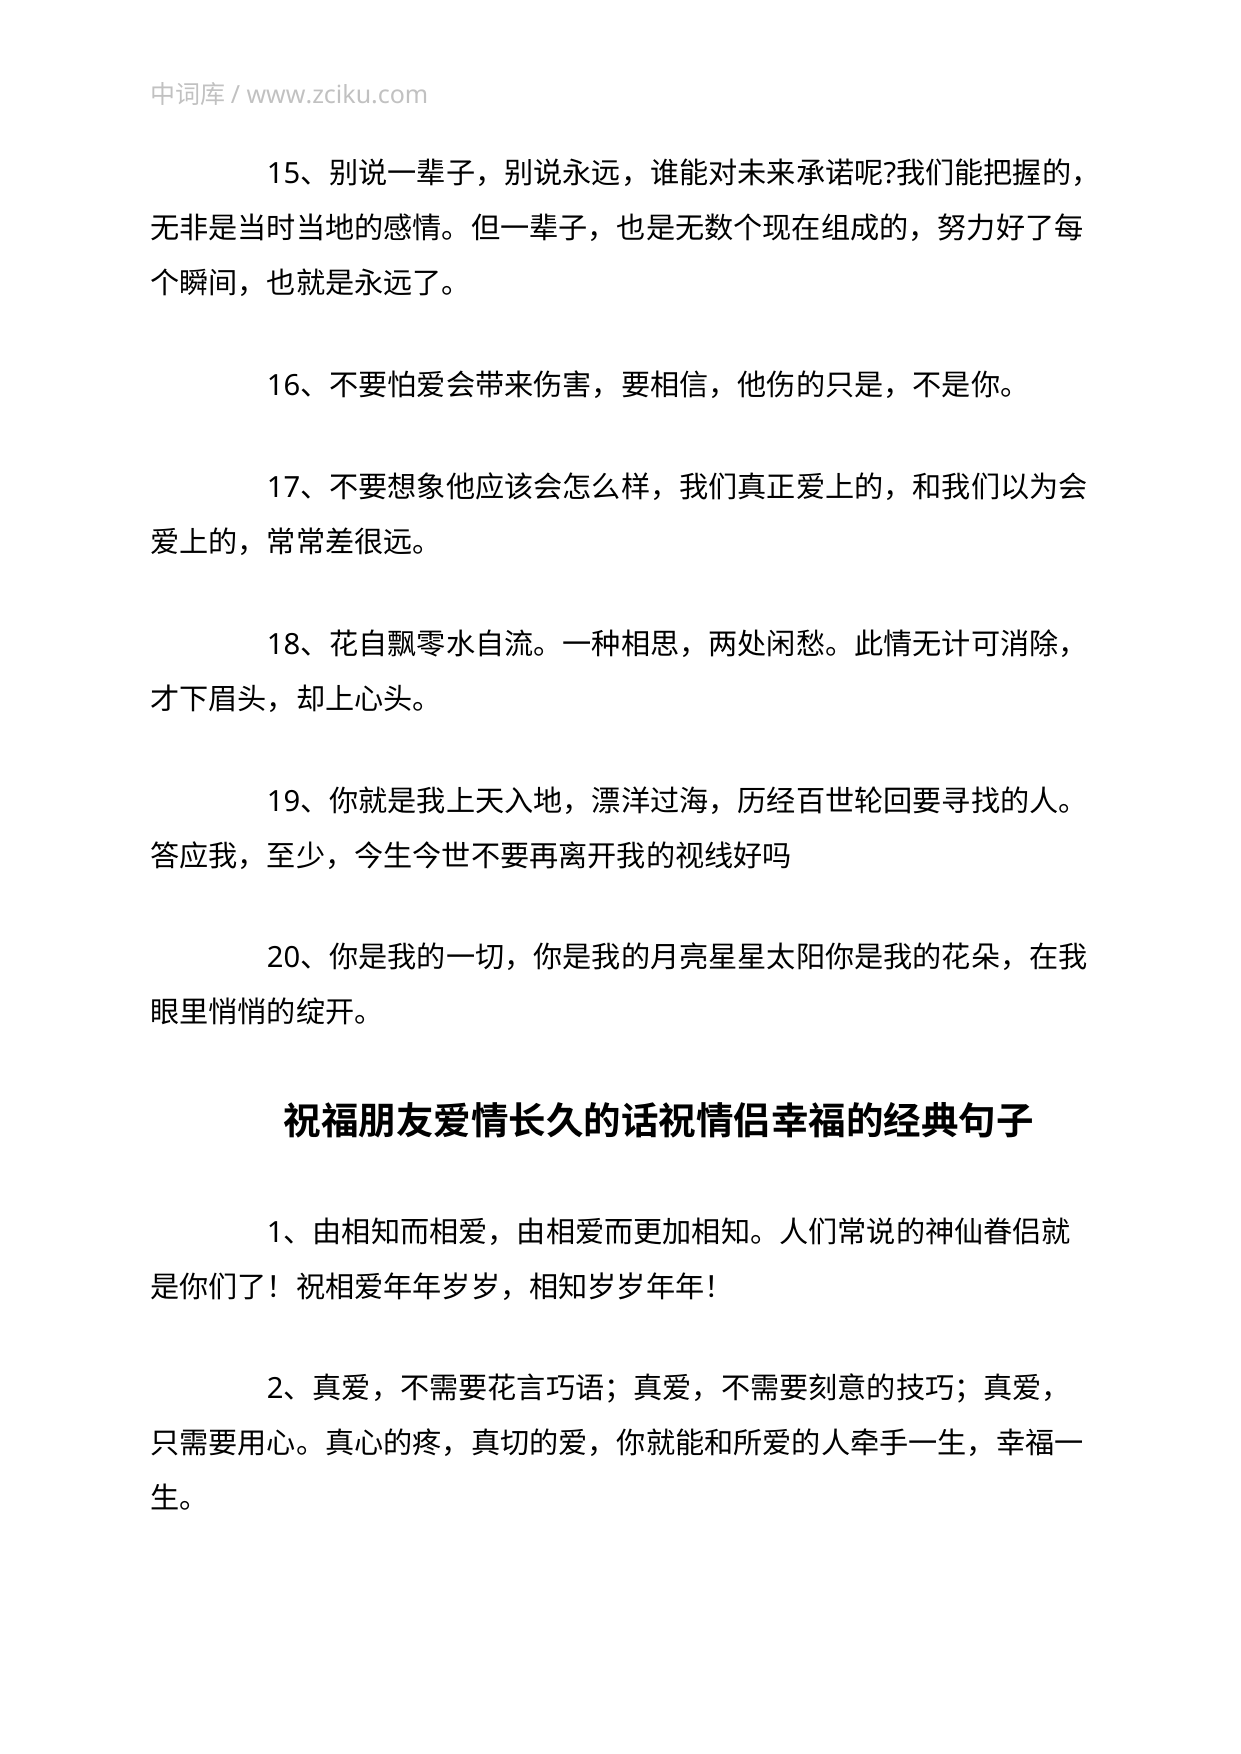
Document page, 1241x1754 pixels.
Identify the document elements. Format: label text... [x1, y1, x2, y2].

text 17、不要想象他应该会怎么样，我们真正爱上的，和我们以为会爱上的，常常差很远。 [150, 464, 1090, 561]
text 1、由相知而相爱，由相爱而更加相知。人们常说的神仙眷侣就是你们了！祝相爱年年岁岁，相知岁岁年年！ [150, 1208, 1090, 1305]
text 16、不要怕爱会带来伤害，要相信，他伤的只是，不是你。 [150, 362, 1090, 404]
text 祝福朋友爱情长久的话祝情侣幸福的经典句子 [150, 1091, 1090, 1145]
text 20、你是我的一切，你是我的月亮星星太阳你是我的花朵，在我眼里悄悄的绽开。 [150, 934, 1090, 1031]
text 18、花自飘零水自流。一种相思，两处闲愁。此情无计可消除，才下眉头，却上心头。 [150, 620, 1090, 718]
text 2、真爱，不需要花言巧语；真爱，不需要刻意的技巧；真爱，只需要用心。真心的疼，真切的爱，你就能和所爱的人牵手一生，幸福一生。 [150, 1365, 1090, 1517]
text 15、别说一辈子，别说永远，谁能对未来承诺呢?我们能把握的，无非是当时当地的感情。但一辈子，也是无数个现在组成的，努力好了每个瞬间，也就是永远了。 [150, 150, 1090, 302]
text 19、你就是我上天入地，漂洋过海，历经百世轮回要寻找的人。答应我，至少，今生今世不要再离开我的视线好吗 [150, 777, 1090, 874]
